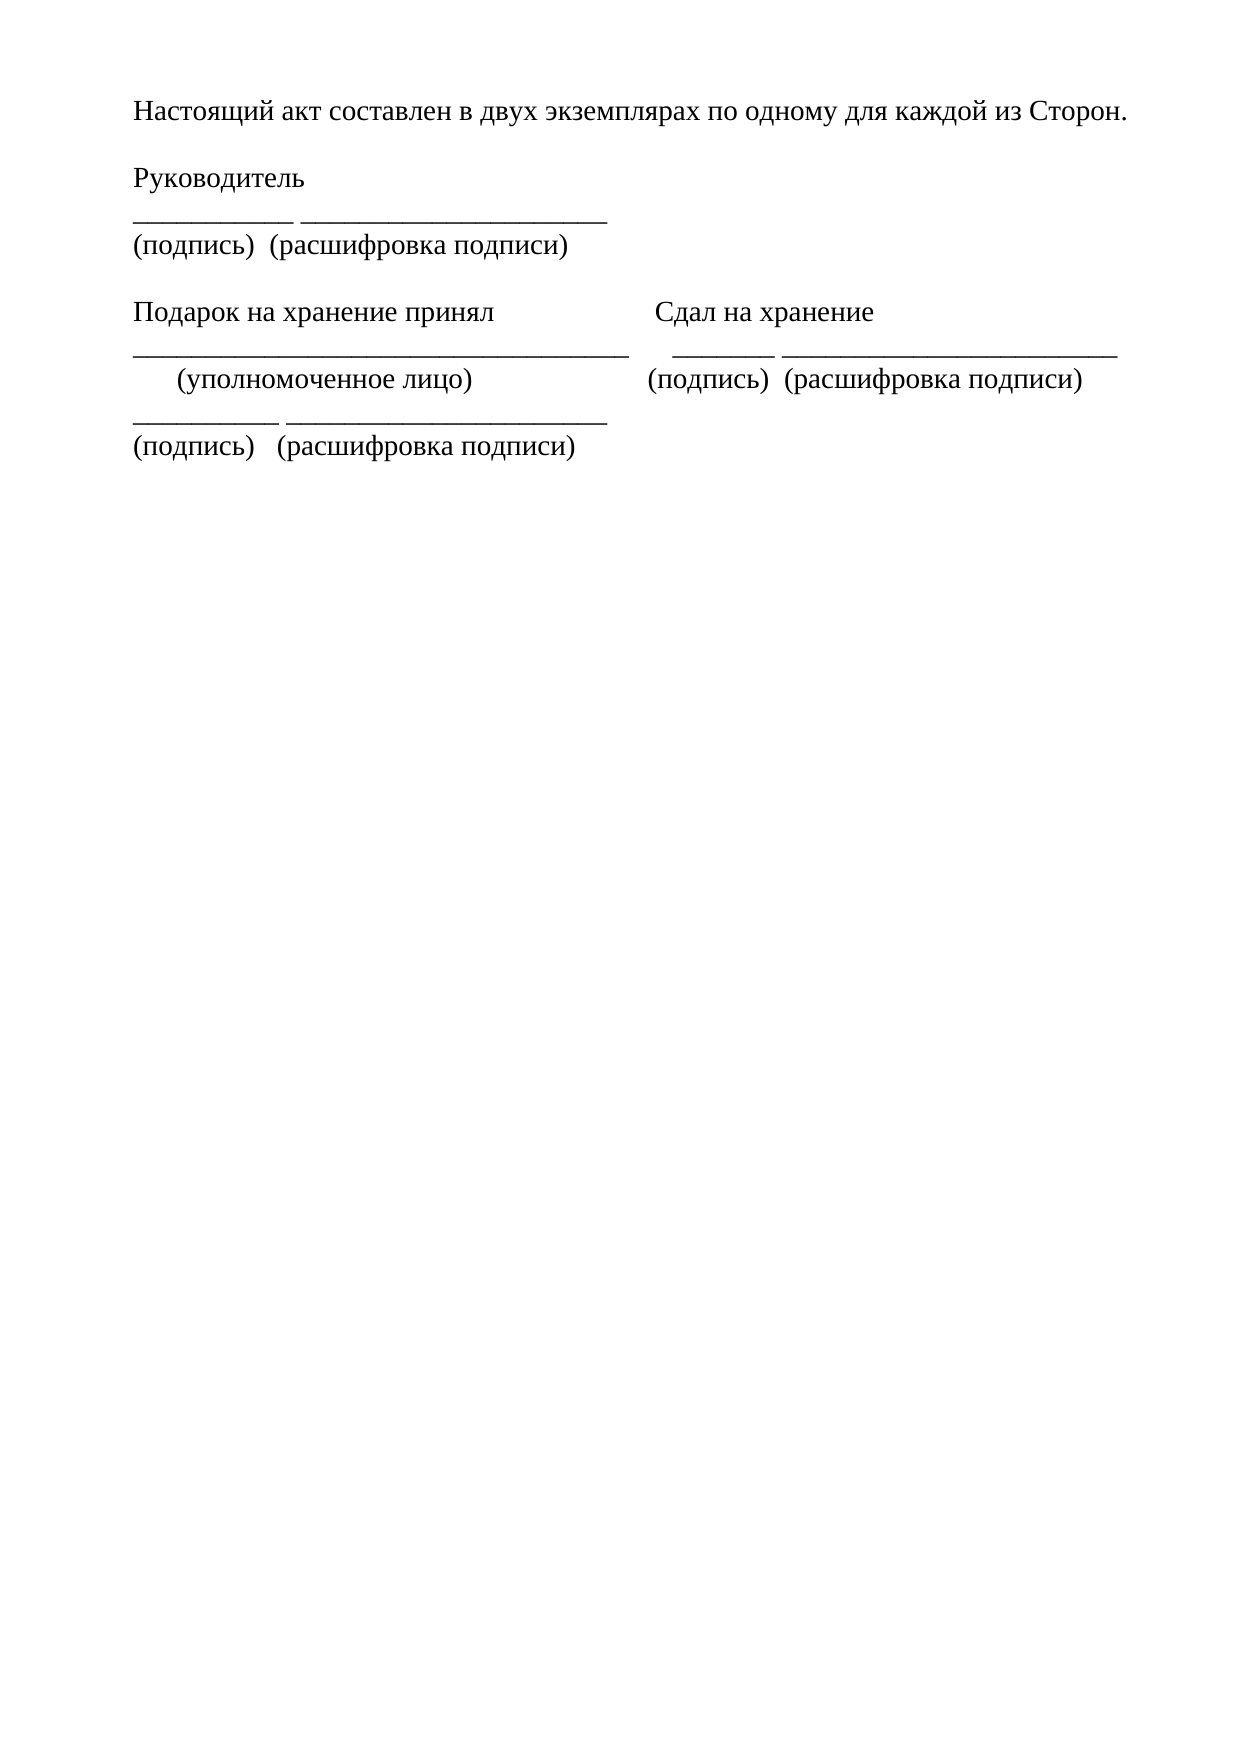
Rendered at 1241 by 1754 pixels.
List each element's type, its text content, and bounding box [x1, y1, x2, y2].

text Настоящий акт составлен в двух экземплярах по одному для каждой из Сторон. [133, 93, 1137, 126]
text __________________________________ _______ _______________________ [133, 327, 1137, 361]
text ___________ _____________________ [133, 193, 1137, 227]
text (подпись) (расшифровка подписи) [133, 227, 1137, 260]
text (уполномоченное лицо) (подпись) (расшифровка подписи) [133, 361, 1137, 394]
text (подпись) (расшифровка подписи) [133, 428, 1137, 462]
text Руководитель [133, 160, 1137, 193]
text Подарок на хранение принял Сдал на хранение [133, 294, 1137, 327]
text __________ ______________________ [133, 394, 1137, 428]
